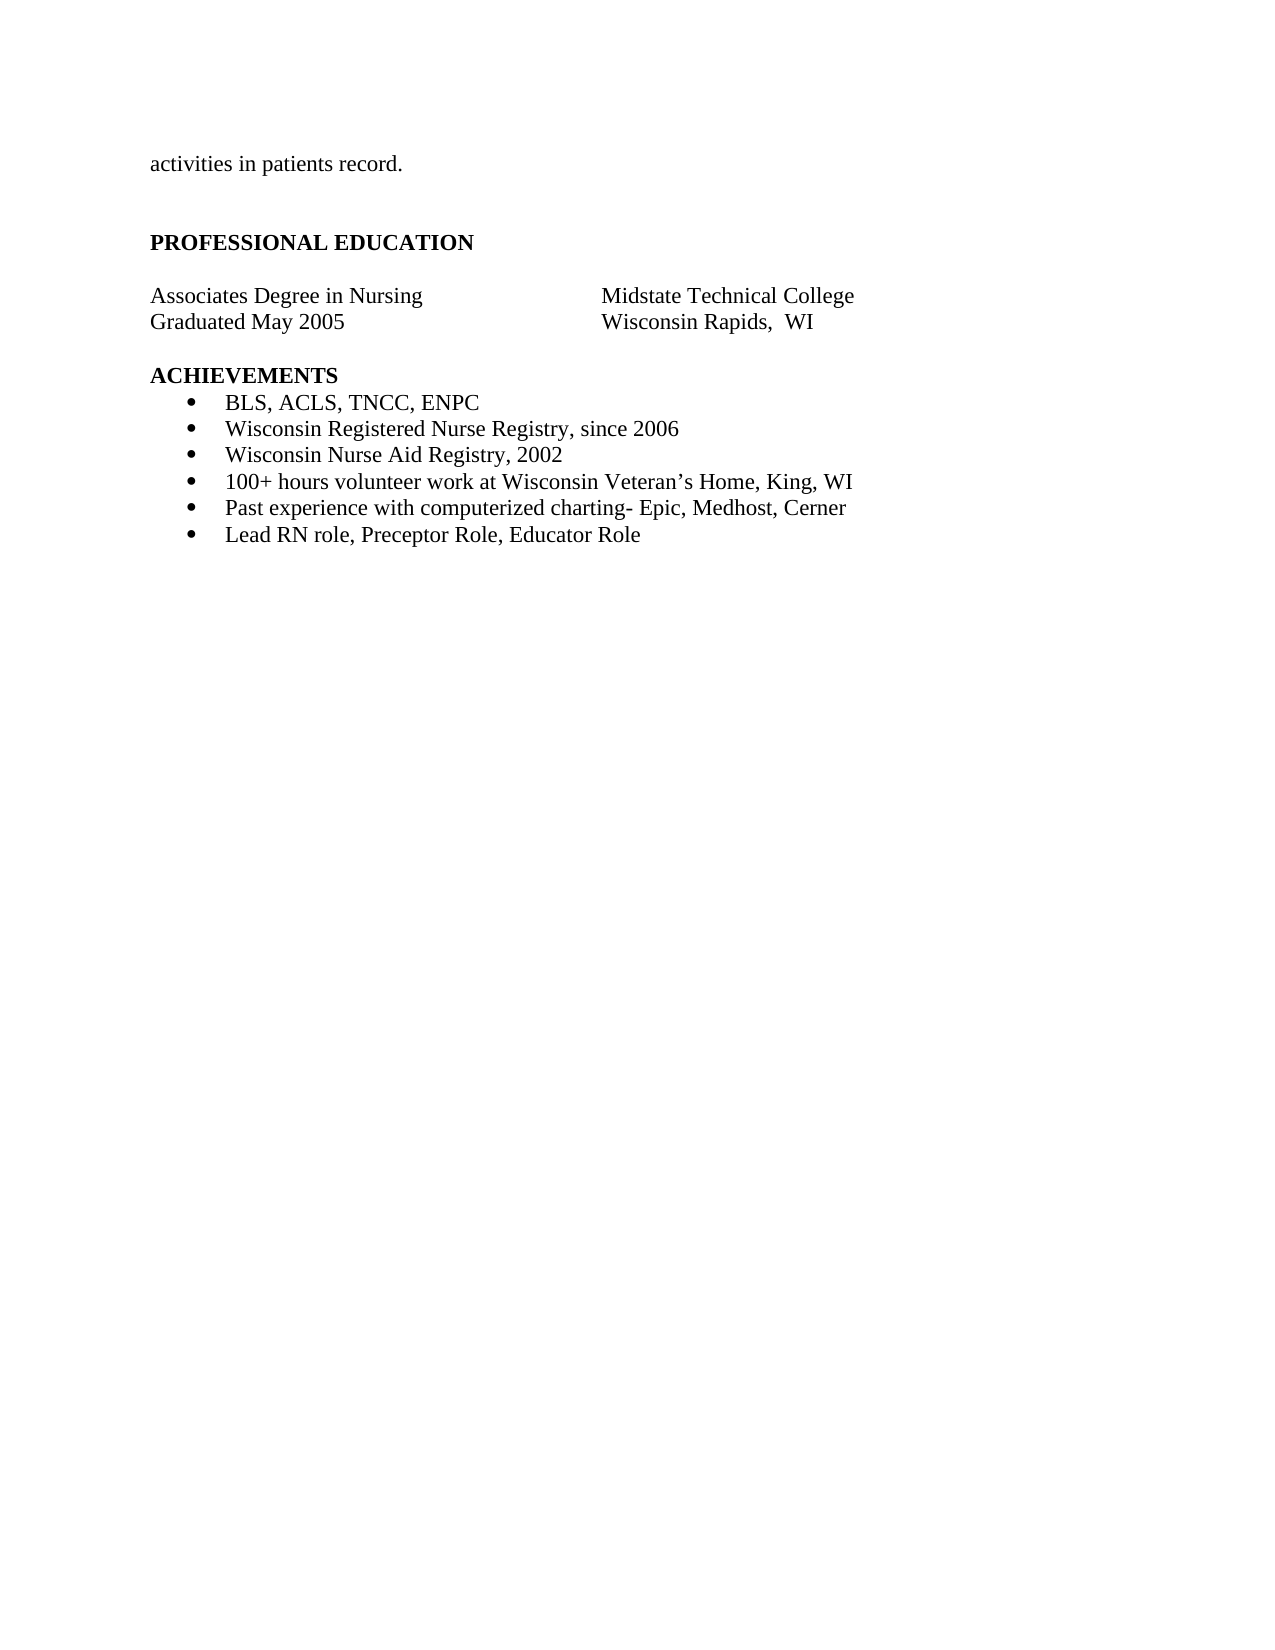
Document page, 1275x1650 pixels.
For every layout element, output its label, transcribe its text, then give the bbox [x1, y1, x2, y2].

list Lead RN role, Preceptor Role, Educator Role [187, 521, 1125, 547]
text Graduated May 2005 Wisconsin Rapids, WI [150, 308, 1125, 334]
text PROFESSIONAL EDUCATION [150, 229, 1125, 255]
list Past experience with computerized charting- Epic, Medhost, Cerner [187, 494, 1125, 521]
list Wisconsin Nurse Aid Registry, 2002 [187, 442, 1125, 468]
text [150, 150, 1125, 176]
text Associates Degree in Nursing Midstate Technical College [150, 282, 1125, 308]
list 100+ hours volunteer work at Wisconsin Veteran’s Home, King, WI [187, 468, 1125, 494]
list Wisconsin Registered Nurse Registry, since 2006 [187, 415, 1125, 442]
text ACHIEVEMENTS [150, 362, 1125, 389]
list BLS, ACLS, TNCC, ENPC [187, 389, 1125, 415]
